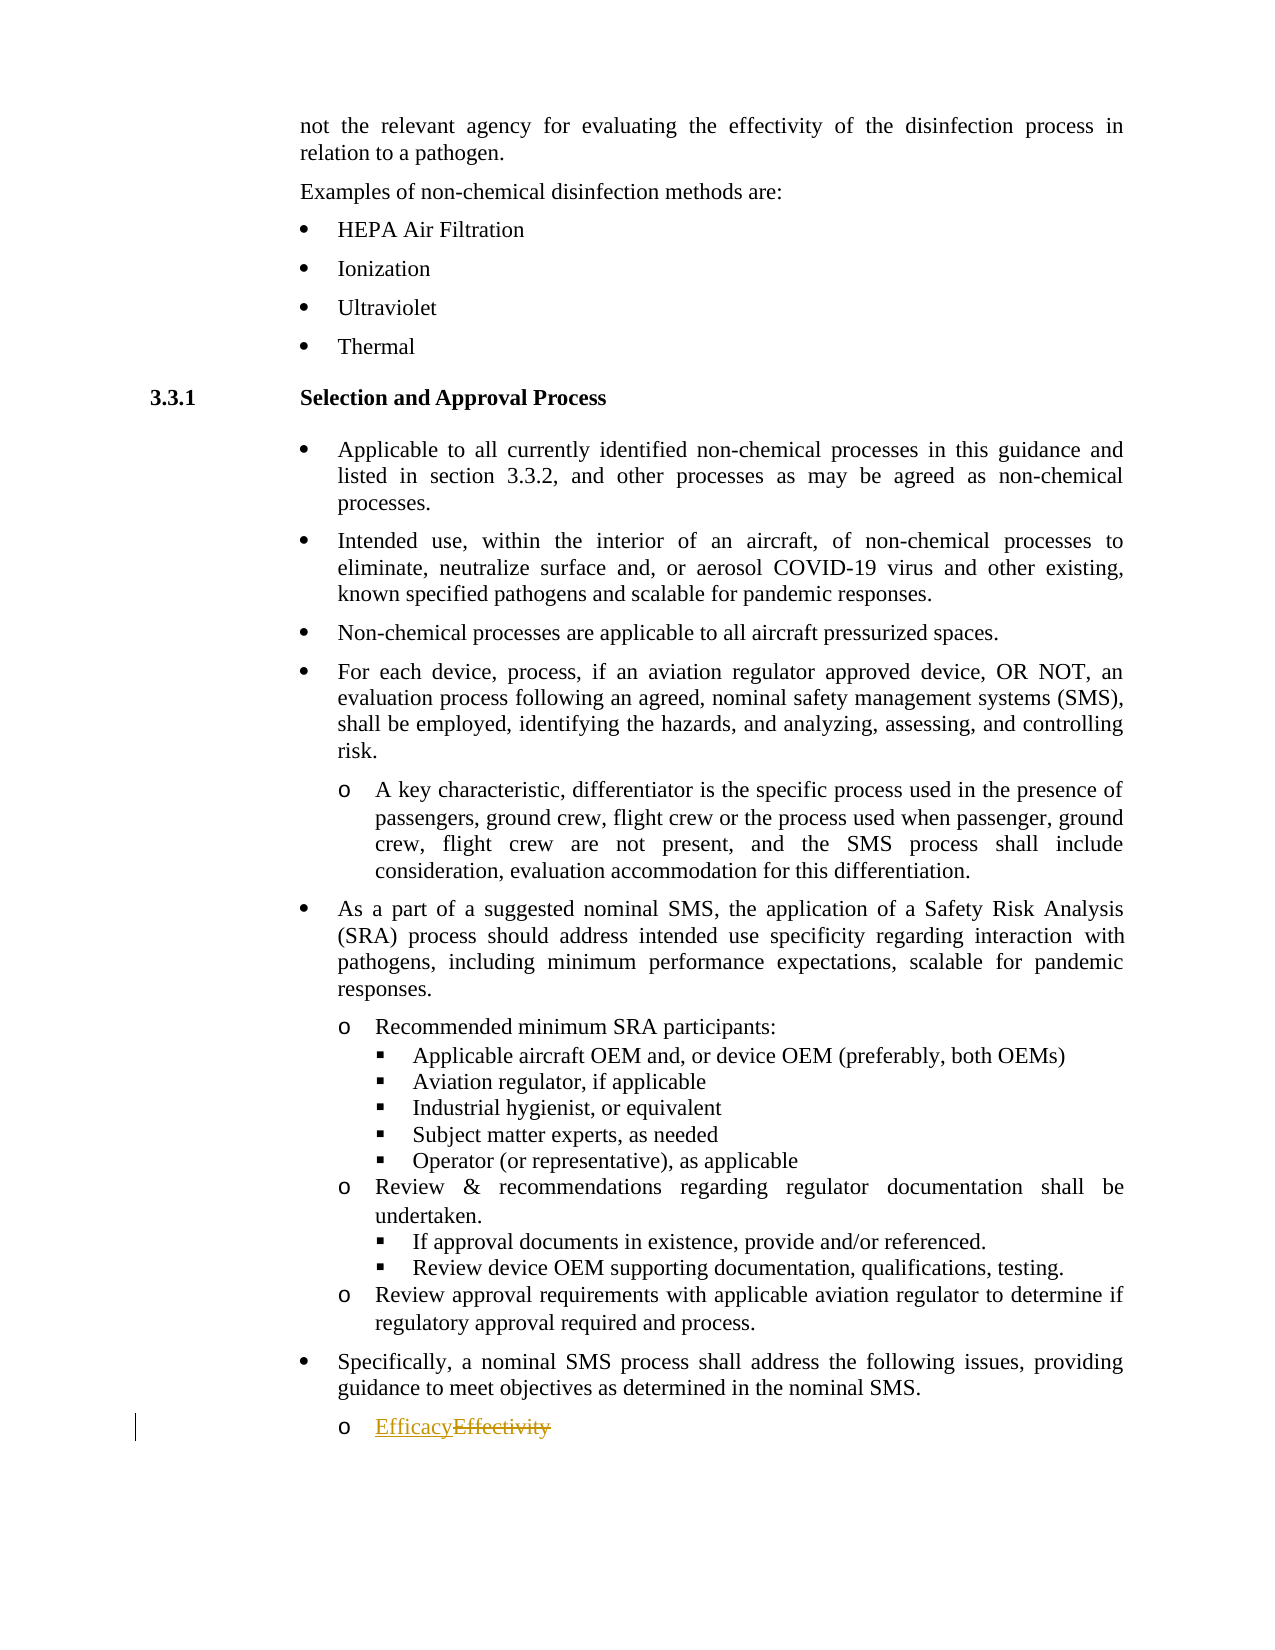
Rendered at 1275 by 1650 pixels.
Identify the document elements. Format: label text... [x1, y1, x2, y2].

text Applicable to all currently identified non-chemical processes in this guidance and listed in section 3.3.2, and other processes as may be agreed as non-chemical processes. [300, 436, 1125, 515]
subtitle Selection and Approval Process [150, 384, 1125, 411]
list Applicable aircraft OEM and, or device OEM (preferably, both OEMs) [375, 1042, 1125, 1068]
text Thermal [300, 333, 1125, 359]
list Review device OEM supporting documentation, qualifications, testing. [375, 1254, 1125, 1281]
list Aviation regulator, if applicable [375, 1068, 1125, 1094]
text Ionization [300, 255, 1125, 282]
list If approval documents in existence, provide and/or referenced. [375, 1228, 1125, 1254]
list Operator (or representative), as applicable [375, 1147, 1125, 1173]
text Recommended minimum SRA participants: [337, 1013, 1125, 1042]
text Review & recommendations regarding regulator documentation shall be undertaken. [337, 1173, 1125, 1228]
text Examples of non-chemical disinfection methods are: [300, 178, 1125, 204]
text As a part of a suggested nominal SMS, the application of a Safety Risk Analysis (SRA) process should address intended use specificity regarding interaction with pathogens, including minimum performance expectations, scalable for pandemic responses. [300, 896, 1125, 1001]
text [300, 112, 1125, 165]
text HEPA Air Filtration [300, 217, 1125, 243]
list Subject matter experts, as needed [375, 1121, 1125, 1147]
text Specifically, a nominal SMS process shall address the following issues, providing guidance to meet objectives as determined in the nominal SMS. [300, 1348, 1125, 1401]
list Industrial hygienist, or equivalent [375, 1094, 1125, 1121]
text Non-chemical processes are applicable to all aircraft pressurized spaces. [300, 619, 1125, 645]
text Ultraviolet [300, 294, 1125, 321]
text For each device, process, if an aviation regulator approved device, OR NOT, an evaluation process following an agreed, nominal safety management systems (SMS), shall be employed, identifying the hazards, and analyzing, assessing, and controlling risk. [300, 658, 1125, 763]
text Review approval requirements with applicable aviation regulator to determine if regulatory approval required and process. [337, 1281, 1125, 1335]
text A key characteristic, differentiator is the specific process used in the presence of passengers, ground crew, flight crew or the process used when passenger, ground crew, flight crew are not present, and the SMS process shall include consideration, evaluation accommodation for this differentiation. [337, 776, 1125, 883]
text Intended use, within the interior of an aircraft, of non-chemical processes to eliminate, neutralize surface and, or aerosol COVID-19 virus and other existing, known specified pathogens and scalable for pandemic responses. [300, 527, 1125, 606]
